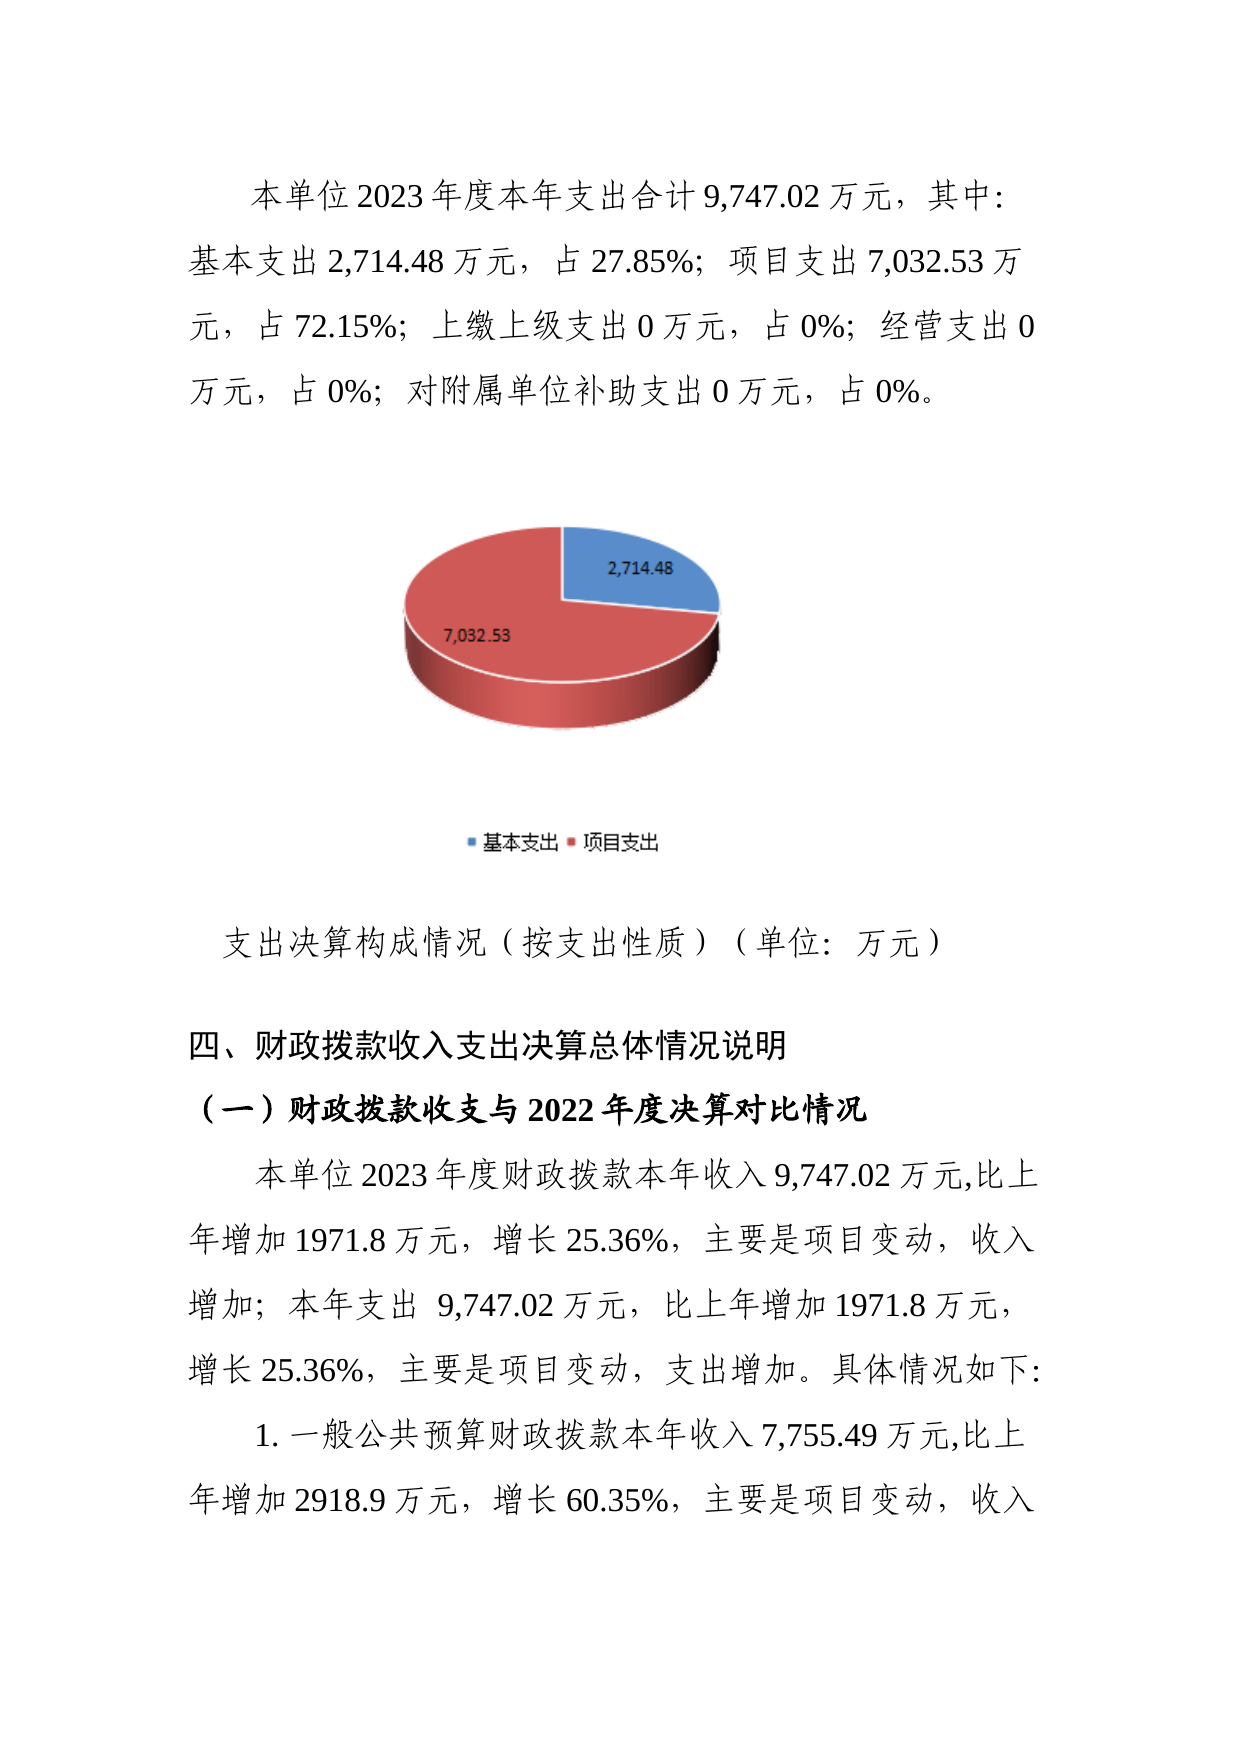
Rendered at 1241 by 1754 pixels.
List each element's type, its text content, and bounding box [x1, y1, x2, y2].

picture [187, 422, 938, 872]
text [187, 1401, 1053, 1531]
text （一）财政拨款收支与2022年度决算对比情况 [187, 1076, 1053, 1141]
text 支出决算构成情况（按支出性质）（单位：万元） [187, 907, 1053, 972]
text 四、财政拨款收入支出决算总体情况说明 [187, 1011, 1053, 1076]
text 本单位2023年度财政拨款本年收入9,747.02万元,比上年增加1971.8万元，增长25.36%，主要是项目变动，收入增加；本年支出 9,747.02万元，比上年增加1971.8万元，增长25.36%，主要是项目变动，支出增加。具体情况如下： [187, 1141, 1053, 1401]
text 本单位2023年度本年支出合计9,747.02万元，其中：基本支出2,714.48万元，占27.85%；项目支出7,032.53万元，占72.15%；上缴上级支出0万元，占0%；经营支出0万元，占0%；对附属单位补助支出0万元，占0%。 [187, 162, 1053, 422]
